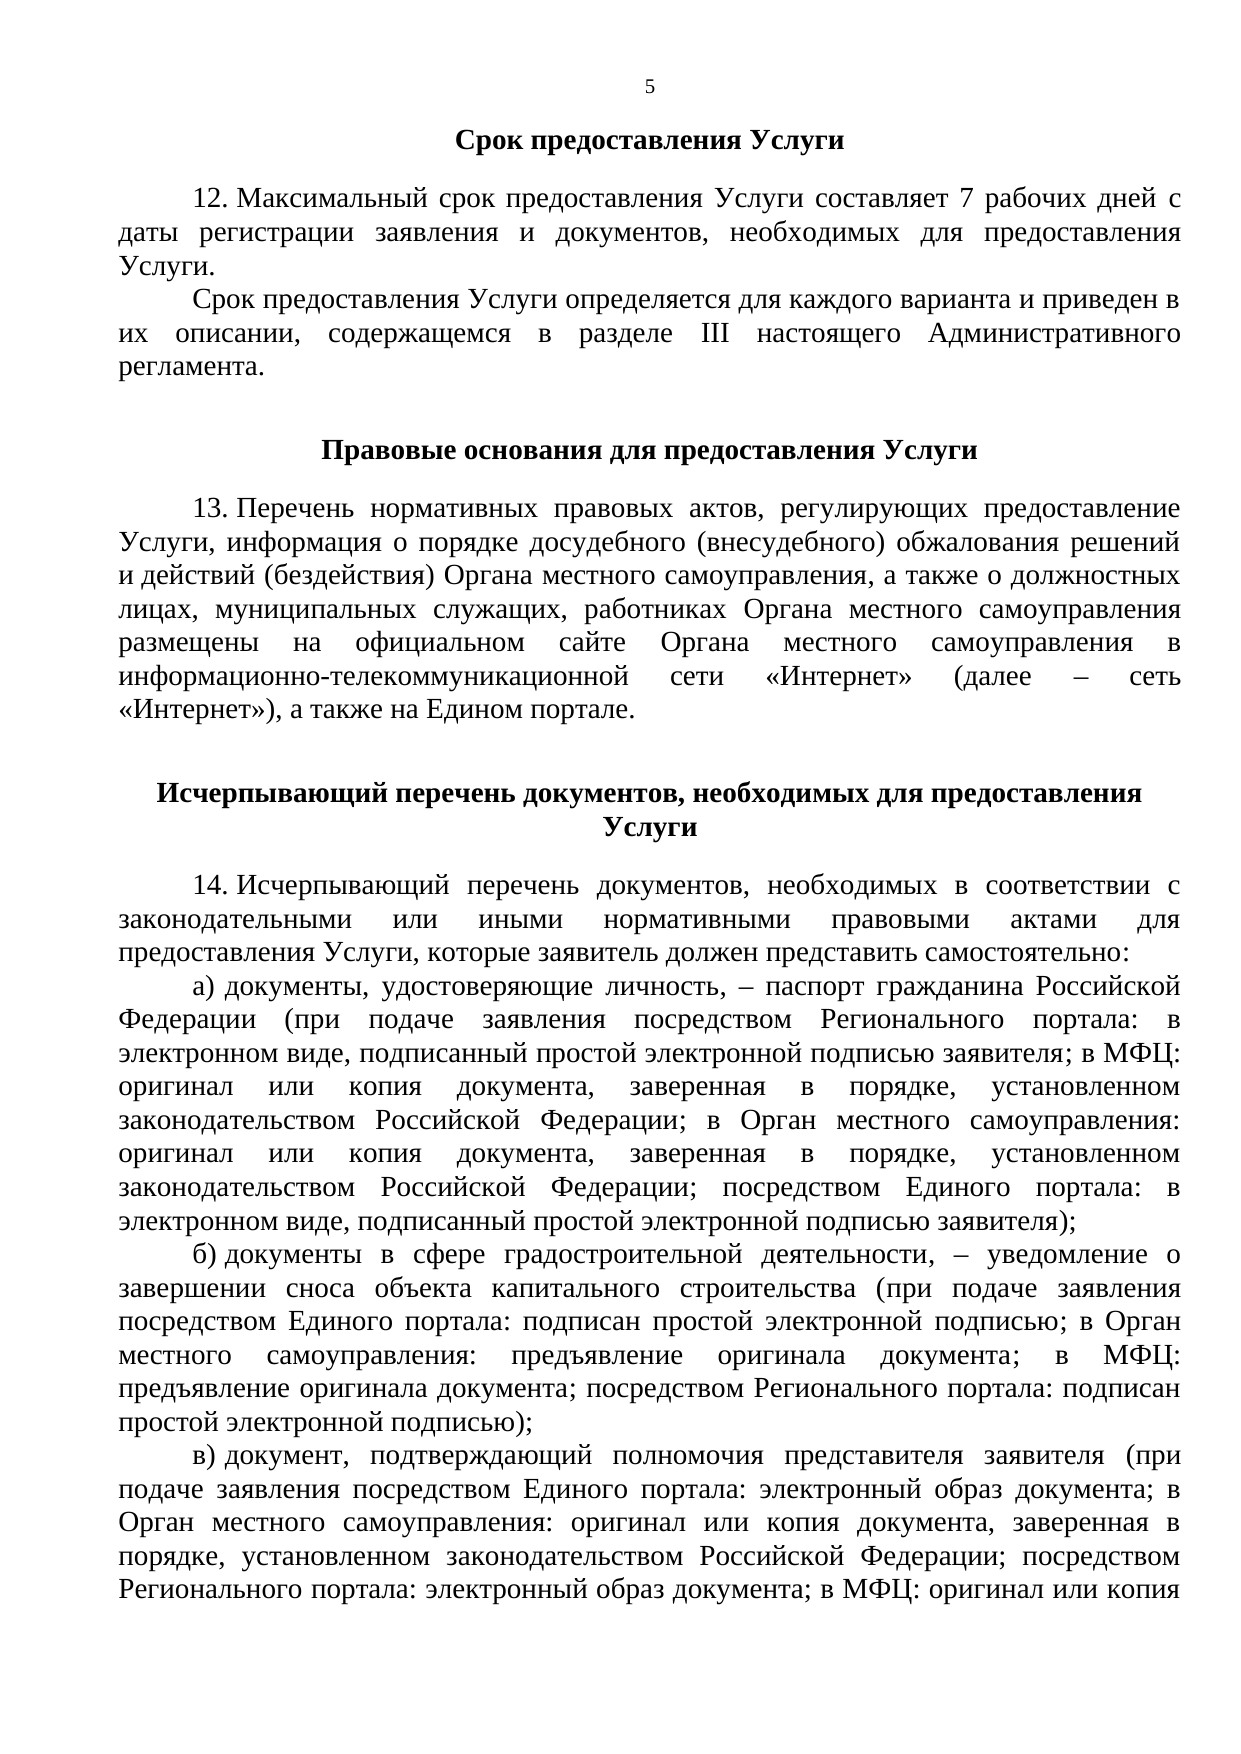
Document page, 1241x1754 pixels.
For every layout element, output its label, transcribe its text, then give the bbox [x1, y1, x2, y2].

list Перечень нормативных правовых актов, регулирующих предоставление Услуги, информация о порядке досудебного (внесудебного) обжалования решений и действий (бездействия) Органа местного самоуправления, а также о должностных лицах, муниципальных служащих, работниках Органа местного самоуправления размещены на официальном сайте Органа местного самоуправления в информационно-телекоммуникационной сети «Интернет» (далее – сеть «Интернет»), а также на Едином портале. [118, 490, 1181, 725]
text Исчерпывающий перечень документов, необходимых для предоставления Услуги [118, 775, 1181, 842]
list Исчерпывающий перечень документов, необходимых в соответствии с законодательными или иными нормативными правовыми актами для предоставления Услуги, которые заявитель должен представить самостоятельно: [118, 867, 1181, 968]
text Срок предоставления Услуги [118, 122, 1181, 156]
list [118, 1437, 1181, 1605]
list документы в сфере градостроительной деятельности, – уведомление о завершении сноса объекта капитального строительства (при подаче заявления посредством Единого портала: подписан простой электронной подписью; в Орган местного самоуправления: предъявление оригинала документа; в МФЦ: предъявление оригинала документа; посредством Регионального портала: подписан простой электронной подписью); [118, 1236, 1181, 1437]
text Срок предоставления Услуги определяется для каждого варианта и приведен в их описании, содержащемся в разделе III настоящего Административного регламента. [118, 281, 1181, 382]
text Правовые основания для предоставления Услуги [118, 432, 1181, 465]
list документы, удостоверяющие личность , – паспорт гражданина Российской Федерации (при подаче заявления посредством Регионального портала: в электронном виде, подписанный простой электронной подписью заявителя; в МФЦ: оригинал или копия документа, заверенная в порядке, установленном законодательством Российской Федерации; в Орган местного самоуправления: оригинал или копия документа, заверенная в порядке, установленном законодательством Российской Федерации; посредством Единого портала: в электронном виде, подписанный простой электронной подписью заявителя); [118, 968, 1181, 1236]
list Максимальный срок предоставления Услуги составляет 7 рабочих дней с даты регистрации заявления и документов, необходимых для предоставления Услуги. [118, 181, 1181, 281]
